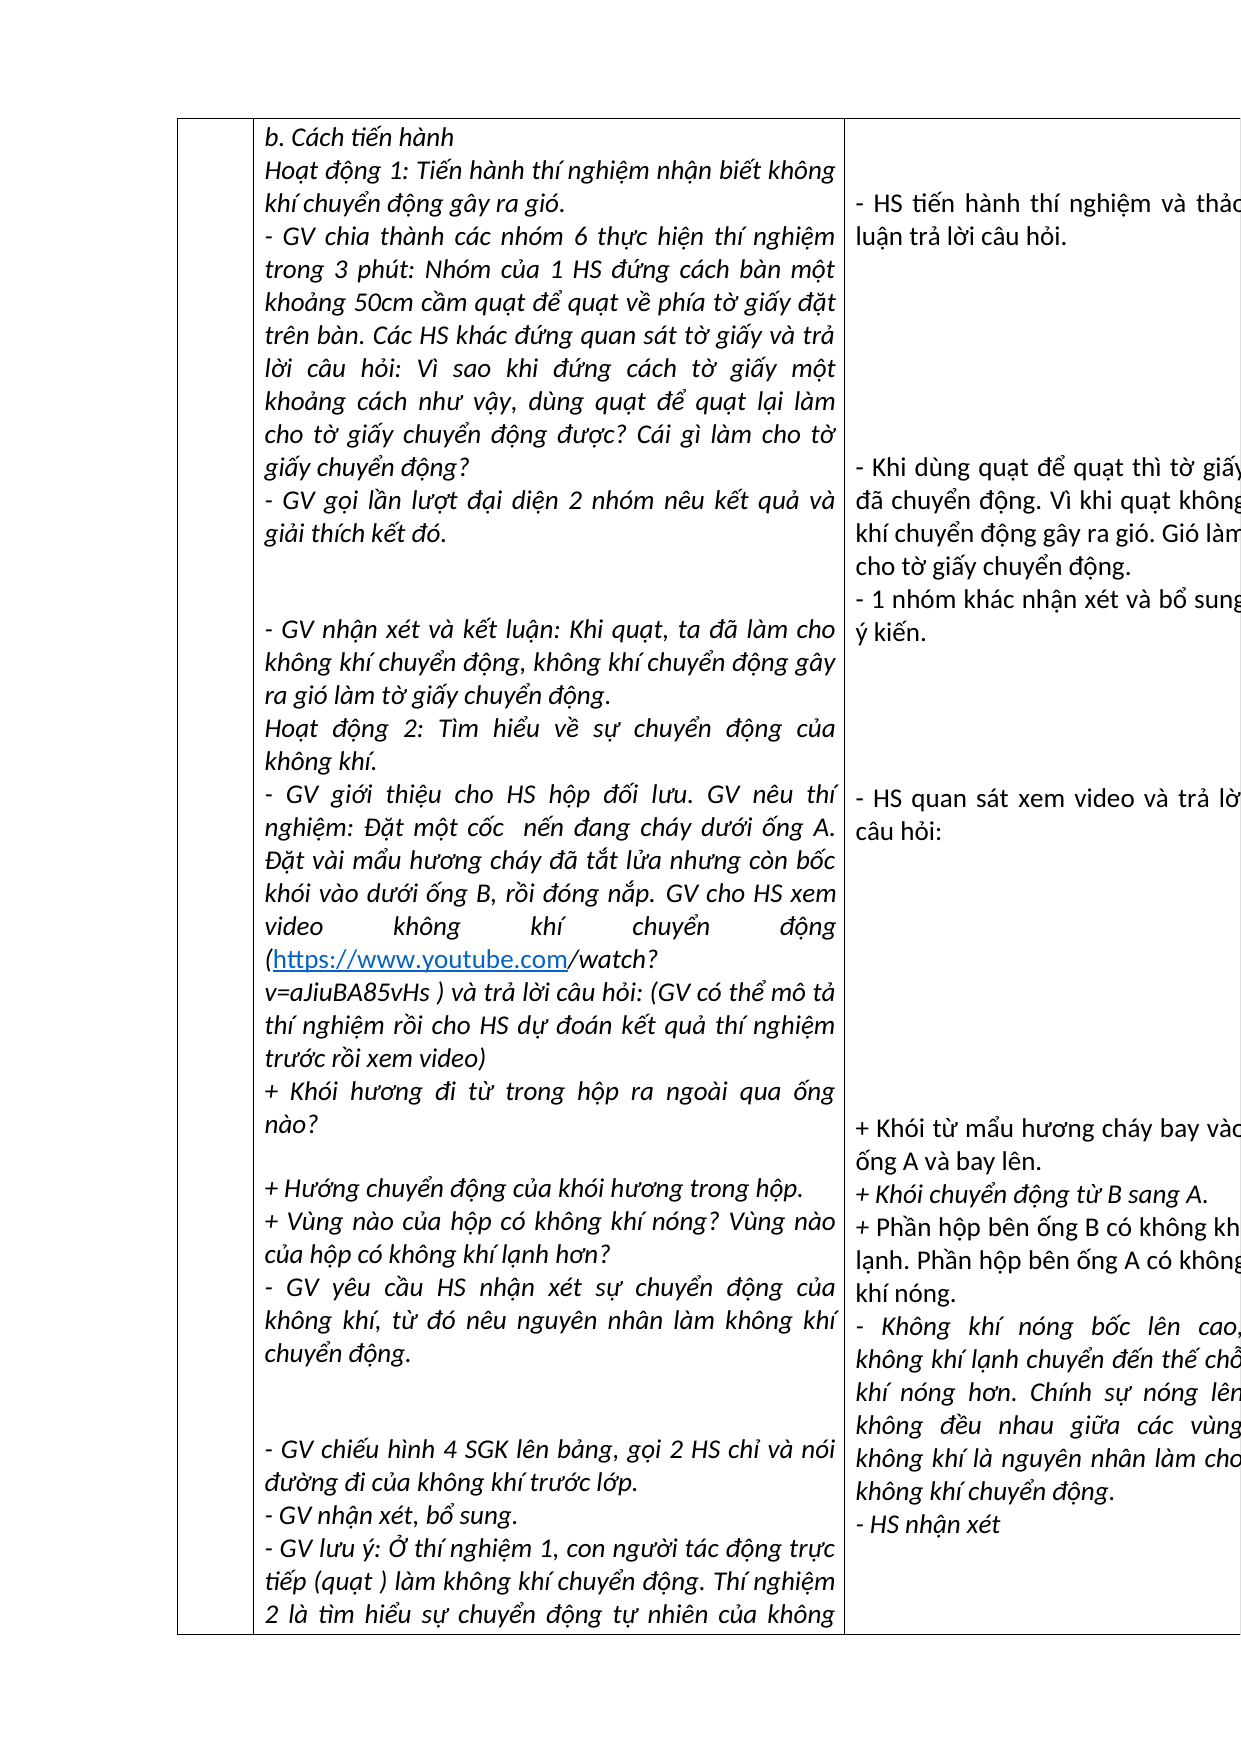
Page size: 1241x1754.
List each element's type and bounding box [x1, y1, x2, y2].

table_cell [845, 119, 1240, 1634]
table_cell [178, 119, 253, 1634]
table_cell [254, 119, 844, 1634]
